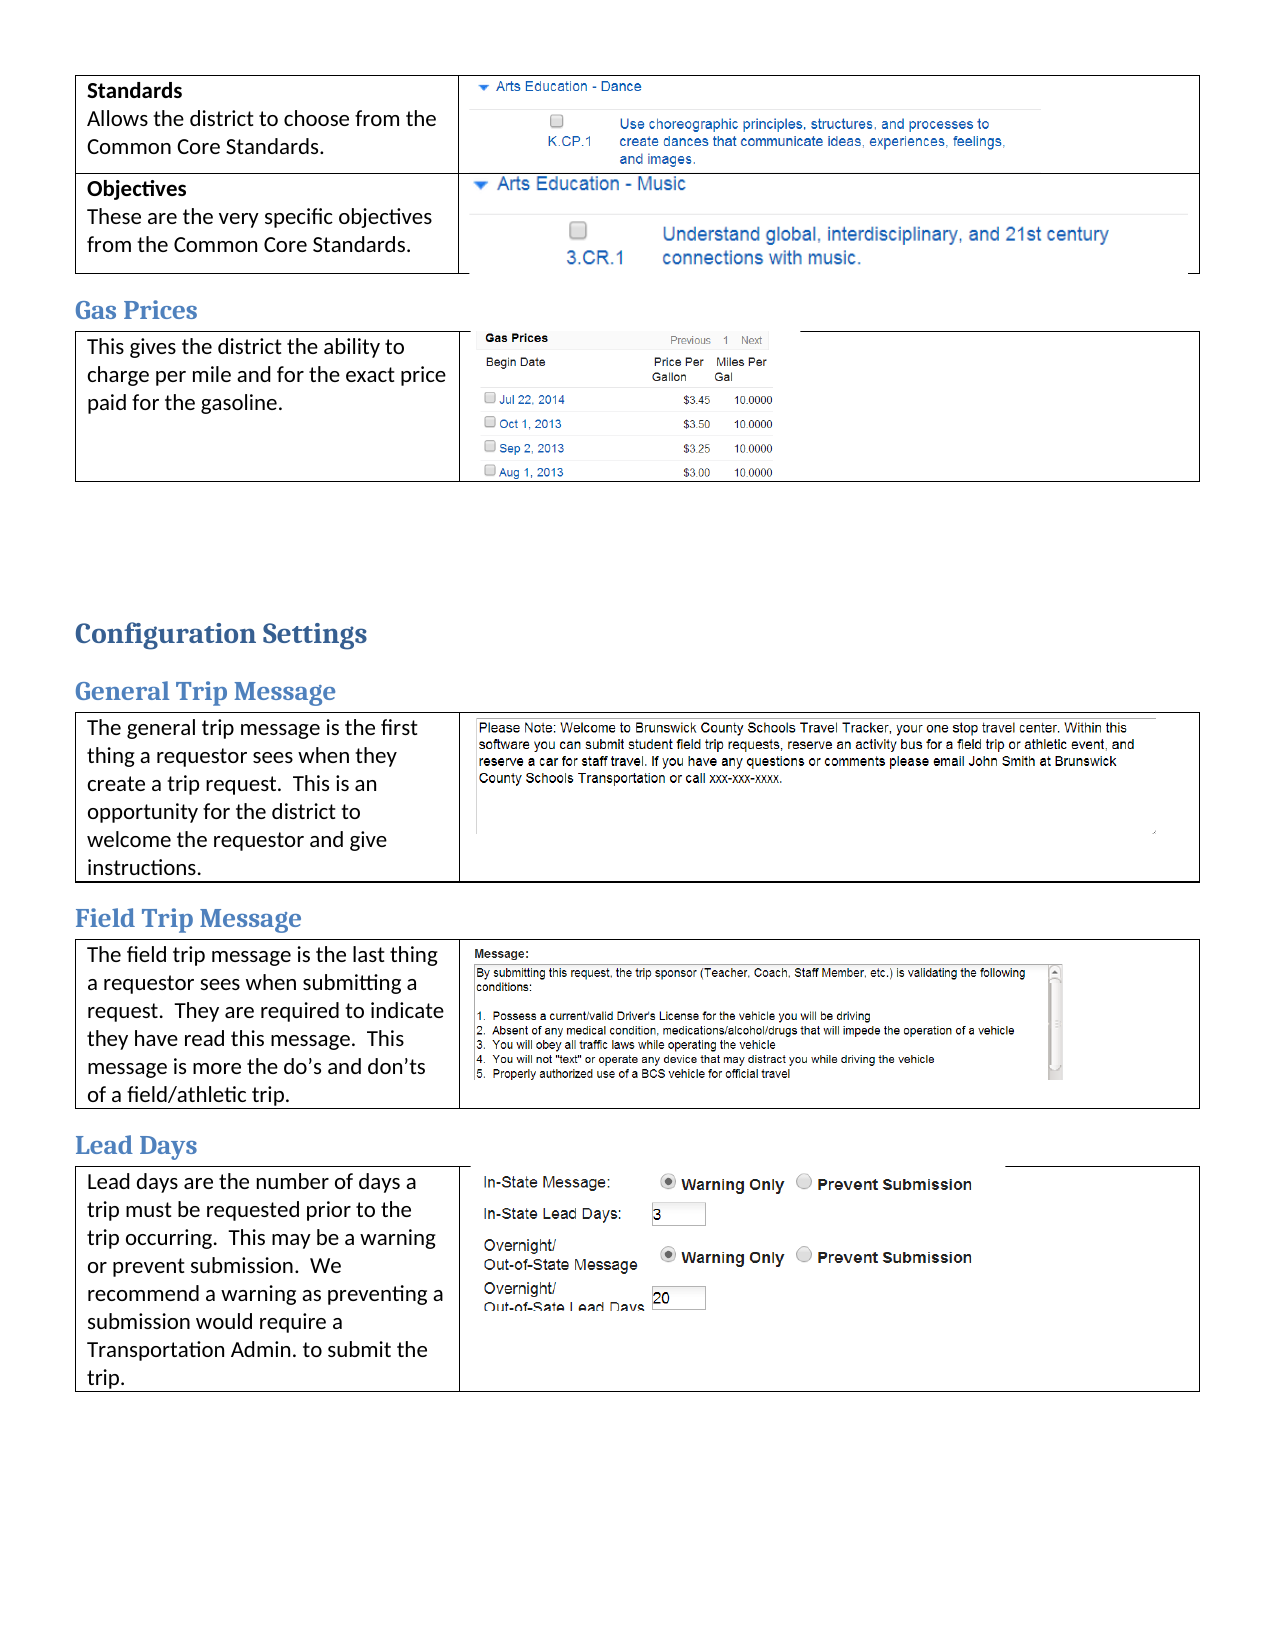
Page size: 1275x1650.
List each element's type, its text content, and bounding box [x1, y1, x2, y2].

picture [469, 174, 1188, 274]
table_header The general trip message is the first thing a requestor sees when they create a trip request. This is an opportunity for the district to welcome the requestor and give instructions. [76, 713, 459, 881]
table_cell [1188, 174, 1199, 273]
table_header [460, 1167, 1199, 1391]
subtitle Configuration Settings [75, 617, 1200, 651]
table_header [460, 940, 1199, 1108]
table_header This gives the district the ability to charge per mile and for the exact price paid for the gasoline. [76, 332, 459, 481]
table_cell [1052, 76, 1199, 173]
subtitle Lead Days [75, 1130, 1200, 1161]
table_header Lead days are the number of days a trip must be requested prior to the trip occurring. This may be a warning or prevent submission. We recommend a warning as preventing a submission would require a Transportation Admin. to submit the trip. [76, 1167, 459, 1391]
table_header [801, 332, 1199, 481]
table_header [460, 332, 470, 481]
table_cell [459, 76, 469, 173]
table_header [460, 713, 1199, 881]
picture [470, 713, 1156, 834]
table_cell Standards Allows the district to choose from the Common Core Standards. [76, 76, 458, 173]
table_cell Objectives These are the very specific objectives from the Common Core Standards. [76, 174, 458, 273]
picture [470, 1166, 1006, 1311]
subtitle Field Trip Message [75, 903, 1200, 934]
picture [469, 76, 1052, 173]
subtitle General Trip Message [75, 676, 1200, 708]
picture [470, 331, 801, 481]
picture [470, 940, 1063, 1080]
table_cell [459, 174, 469, 273]
subtitle Gas Prices [75, 295, 1200, 326]
table_header The field trip message is the last thing a requestor sees when submitting a request. They are required to indicate they have read this message. This message is more the do’s and don’ts of a field/athletic trip. [76, 940, 459, 1108]
